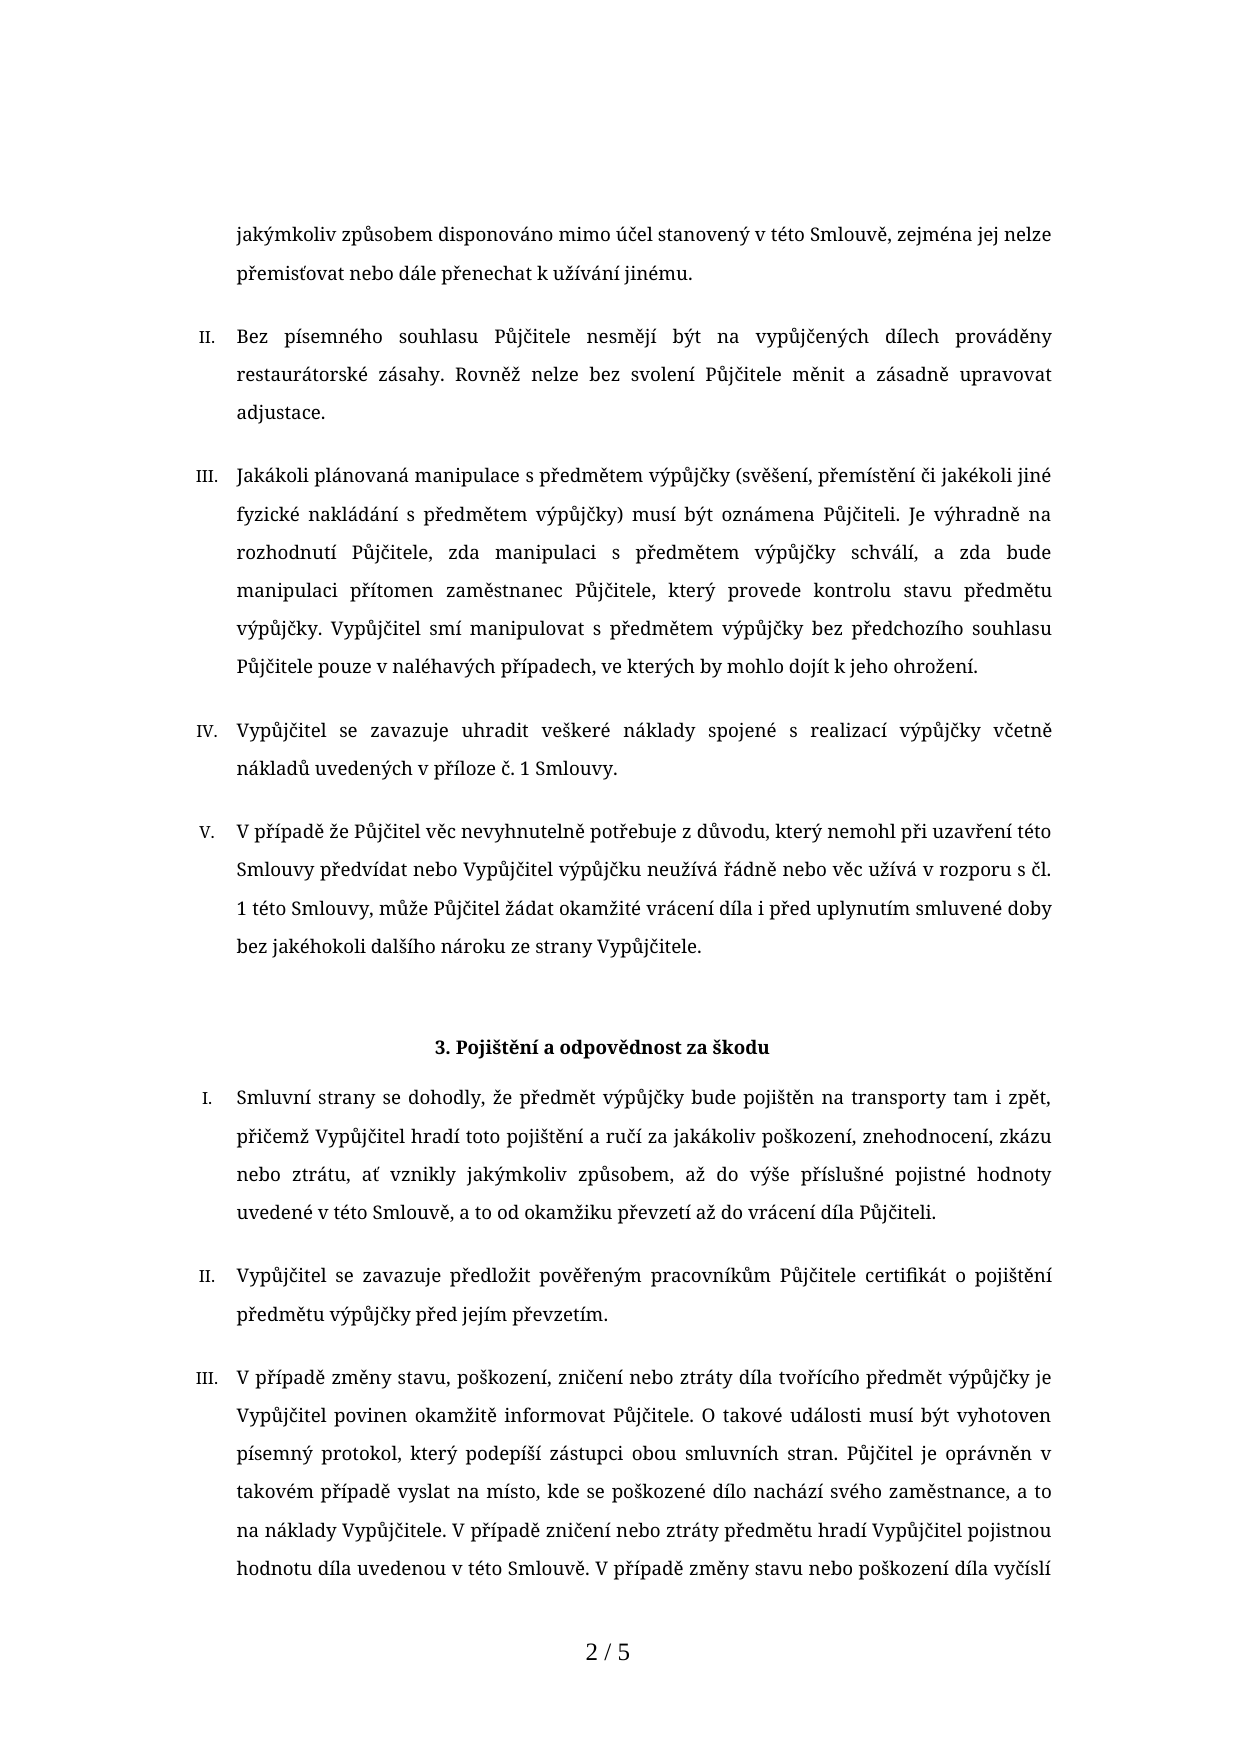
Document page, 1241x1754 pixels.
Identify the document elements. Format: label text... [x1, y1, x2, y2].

subtitle V případě že Půjčitel věc nevyhnutelně potřebuje z důvodu, který nemohl při uzavření této Smlouvy předvídat nebo Vypůjčitel výpůjčku neužívá řádně nebo věc užívá v rozporu s čl. 1 této Smlouvy, může Půjčitel žádat okamžité vrácení díla i před uplynutím smluvené doby bez jakéhokoli dalšího nároku ze strany Vypůjčitele. [207, 818, 1053, 959]
subtitle Smluvní strany se dohodly, že předmět výpůjčky bude pojištěn na transporty tam i zpět, přičemž Vypůjčitel hradí toto pojištění a ručí za jakákoliv poškození, znehodnocení, zkázu nebo ztrátu, ať vznikly jakýmkoliv způsobem, až do výše příslušné pojistné hodnoty uvedené v této Smlouvě, a to od okamžiku převzetí až do vrácení díla Půjčiteli. [207, 1085, 1053, 1225]
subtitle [207, 222, 1053, 285]
subtitle Bez písemného souhlasu Půjčitele nesmějí být na vypůjčených dílech prováděny restaurátorské zásahy. Rovněž nelze bez svolení Půjčitele měnit a zásadně upravovat adjustace. [207, 323, 1053, 425]
subtitle Jakákoli plánovaná manipulace s předmětem výpůjčky (svěšení, přemístění či jakékoli jiné fyzické nakládání s předmětem výpůjčky) musí být oznámena Půjčiteli. Je výhradně na rozhodnutí Půjčitele, zda manipulaci s předmětem výpůjčky schválí, a zda bude manipulaci přítomen zaměstnanec Půjčitele, který provede kontrolu stavu předmětu výpůjčky. Vypůjčitel smí manipulovat s předmětem výpůjčky bez předchozího souhlasu Půjčitele pouze v naléhavých případech, ve kterých by mohlo dojít k jeho ohrožení. [207, 463, 1053, 679]
subtitle Vypůjčitel se zavazuje předložit pověřeným pracovníkům Půjčitele certifikát o pojištění předmětu výpůjčky před jejím převzetím. [207, 1263, 1053, 1326]
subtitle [207, 1364, 1053, 1581]
subtitle Pojištění a odpovědnost za škodu [162, 1034, 1053, 1059]
subtitle Vypůjčitel se zavazuje uhradit veškeré náklady spojené s realizací výpůjčky včetně nákladů uvedených v příloze č. 1 Smlouvy. [207, 717, 1053, 781]
